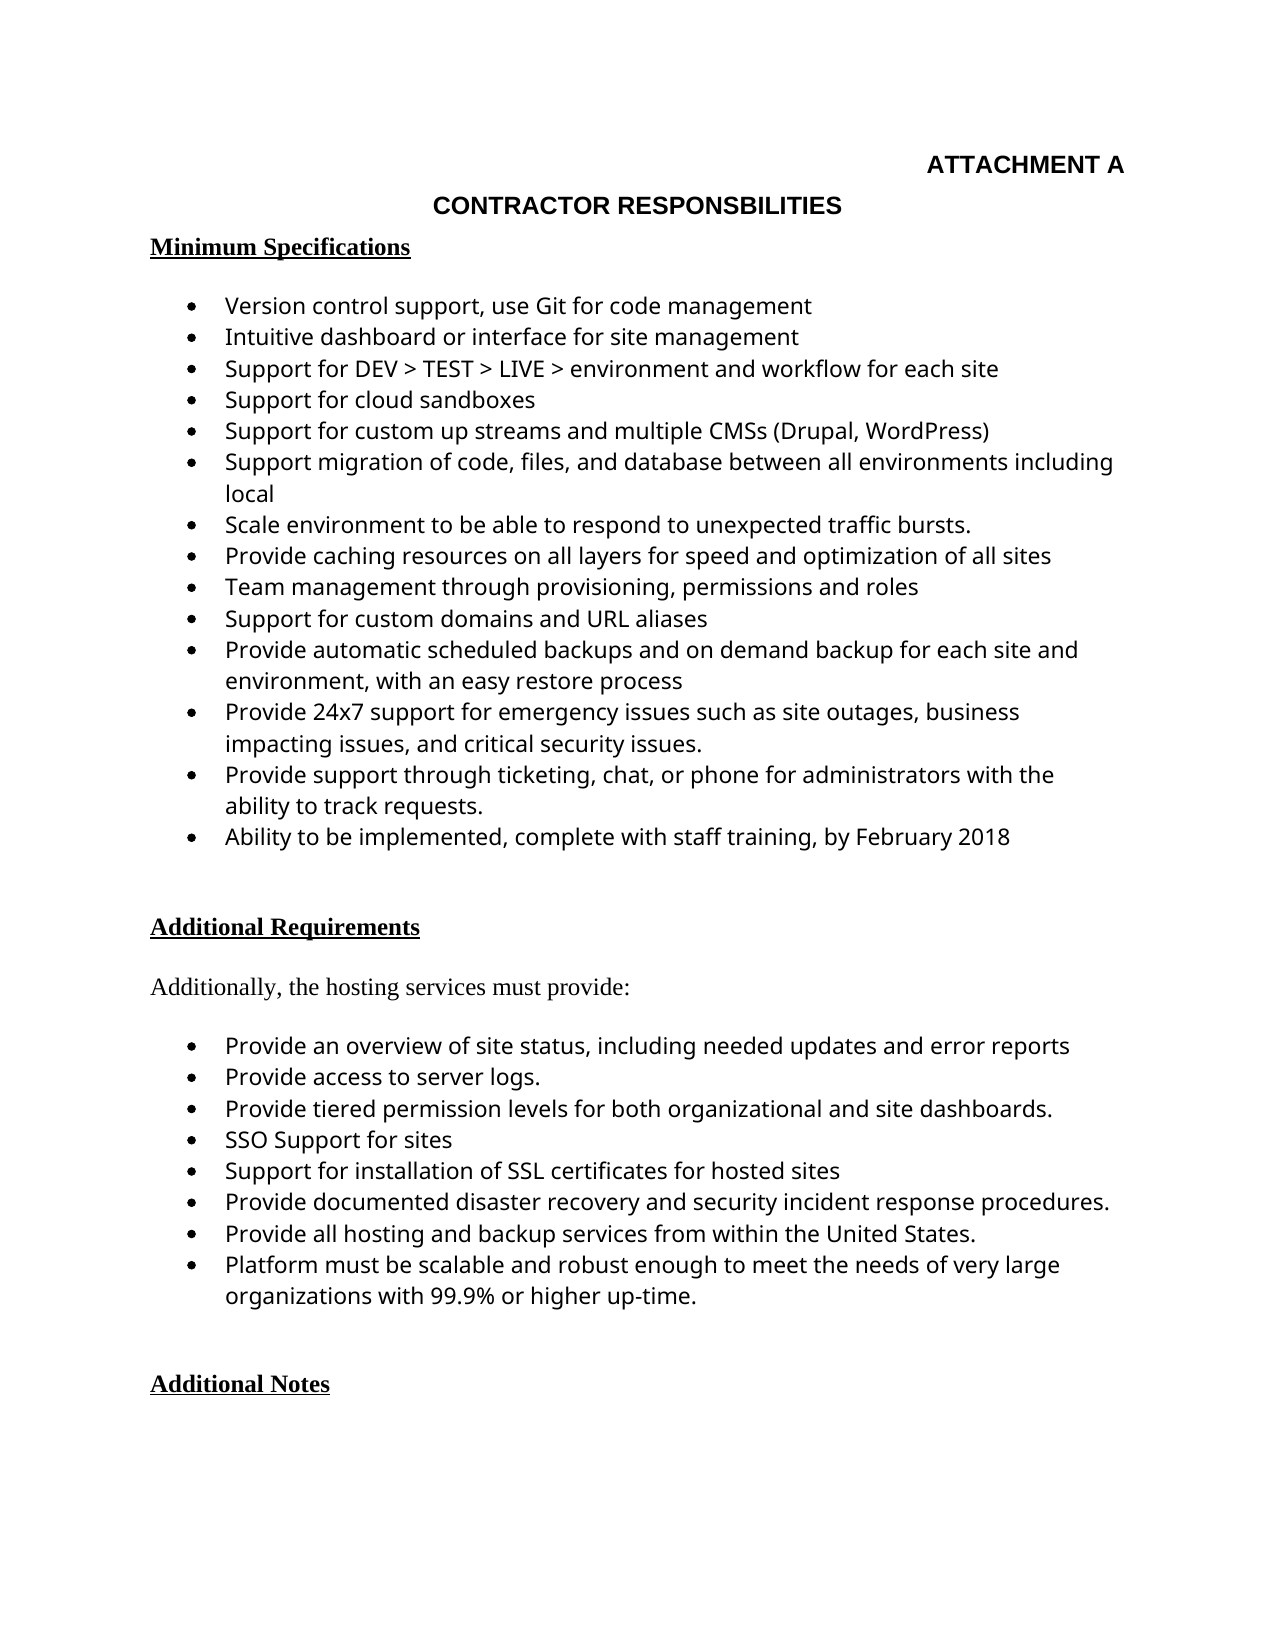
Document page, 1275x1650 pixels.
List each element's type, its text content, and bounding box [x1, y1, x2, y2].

list Scale environment to be able to respond to unexpected traffic bursts. [187, 509, 1125, 540]
list SSO Support for sites [187, 1124, 1125, 1155]
text Additional Notes [150, 1369, 1125, 1397]
list Ability to be implemented, complete with staff training, by February 2018 [187, 821, 1125, 852]
list Support for custom domains and URL aliases [187, 602, 1125, 634]
text Minimum Specifications [150, 232, 1125, 261]
text CONTRACTOR RESPONSBILITIES [150, 191, 1125, 220]
list Support for cloud sandboxes [187, 384, 1125, 415]
list Provide 24x7 support for emergency issues such as site outages, business impacting issues, and critical security issues. [187, 696, 1125, 759]
list Intuitive dashboard or interface for site management [187, 321, 1125, 352]
list Provide tiered permission levels for both organizational and site dashboards. [187, 1092, 1125, 1124]
list Support for installation of SSL certificates for hosted sites [187, 1155, 1125, 1186]
list Provide an overview of site status, including needed updates and error reports [187, 1030, 1125, 1061]
list Provide access to server logs. [187, 1061, 1125, 1092]
list Provide automatic scheduled backups and on demand backup for each site and environment, with an easy restore process [187, 634, 1125, 696]
list Provide all hosting and backup services from within the United States. [187, 1217, 1125, 1249]
text ATTACHMENT A [150, 150, 1125, 179]
text Additional Requirements [150, 912, 1125, 972]
text Additionally, the hosting services must provide: [150, 972, 1125, 1001]
list Provide support through ticketing, chat, or phone for administrators with the ability to track requests. [187, 759, 1125, 821]
list Version control support, use Git for code management [187, 290, 1125, 321]
list Provide caching resources on all layers for speed and optimization of all sites [187, 540, 1125, 571]
list Team management through provisioning, permissions and roles [187, 571, 1125, 602]
list Support for custom up streams and multiple CMSs (Drupal, WordPress) [187, 415, 1125, 446]
list Support migration of code, files, and database between all environments including local [187, 446, 1125, 509]
list Support for DEV > TEST > LIVE > environment and workflow for each site [187, 352, 1125, 384]
list Platform must be scalable and robust enough to meet the needs of very large organizations with 99.9% or higher up-time. [187, 1249, 1125, 1311]
list Provide documented disaster recovery and security incident response procedures. [187, 1186, 1125, 1217]
